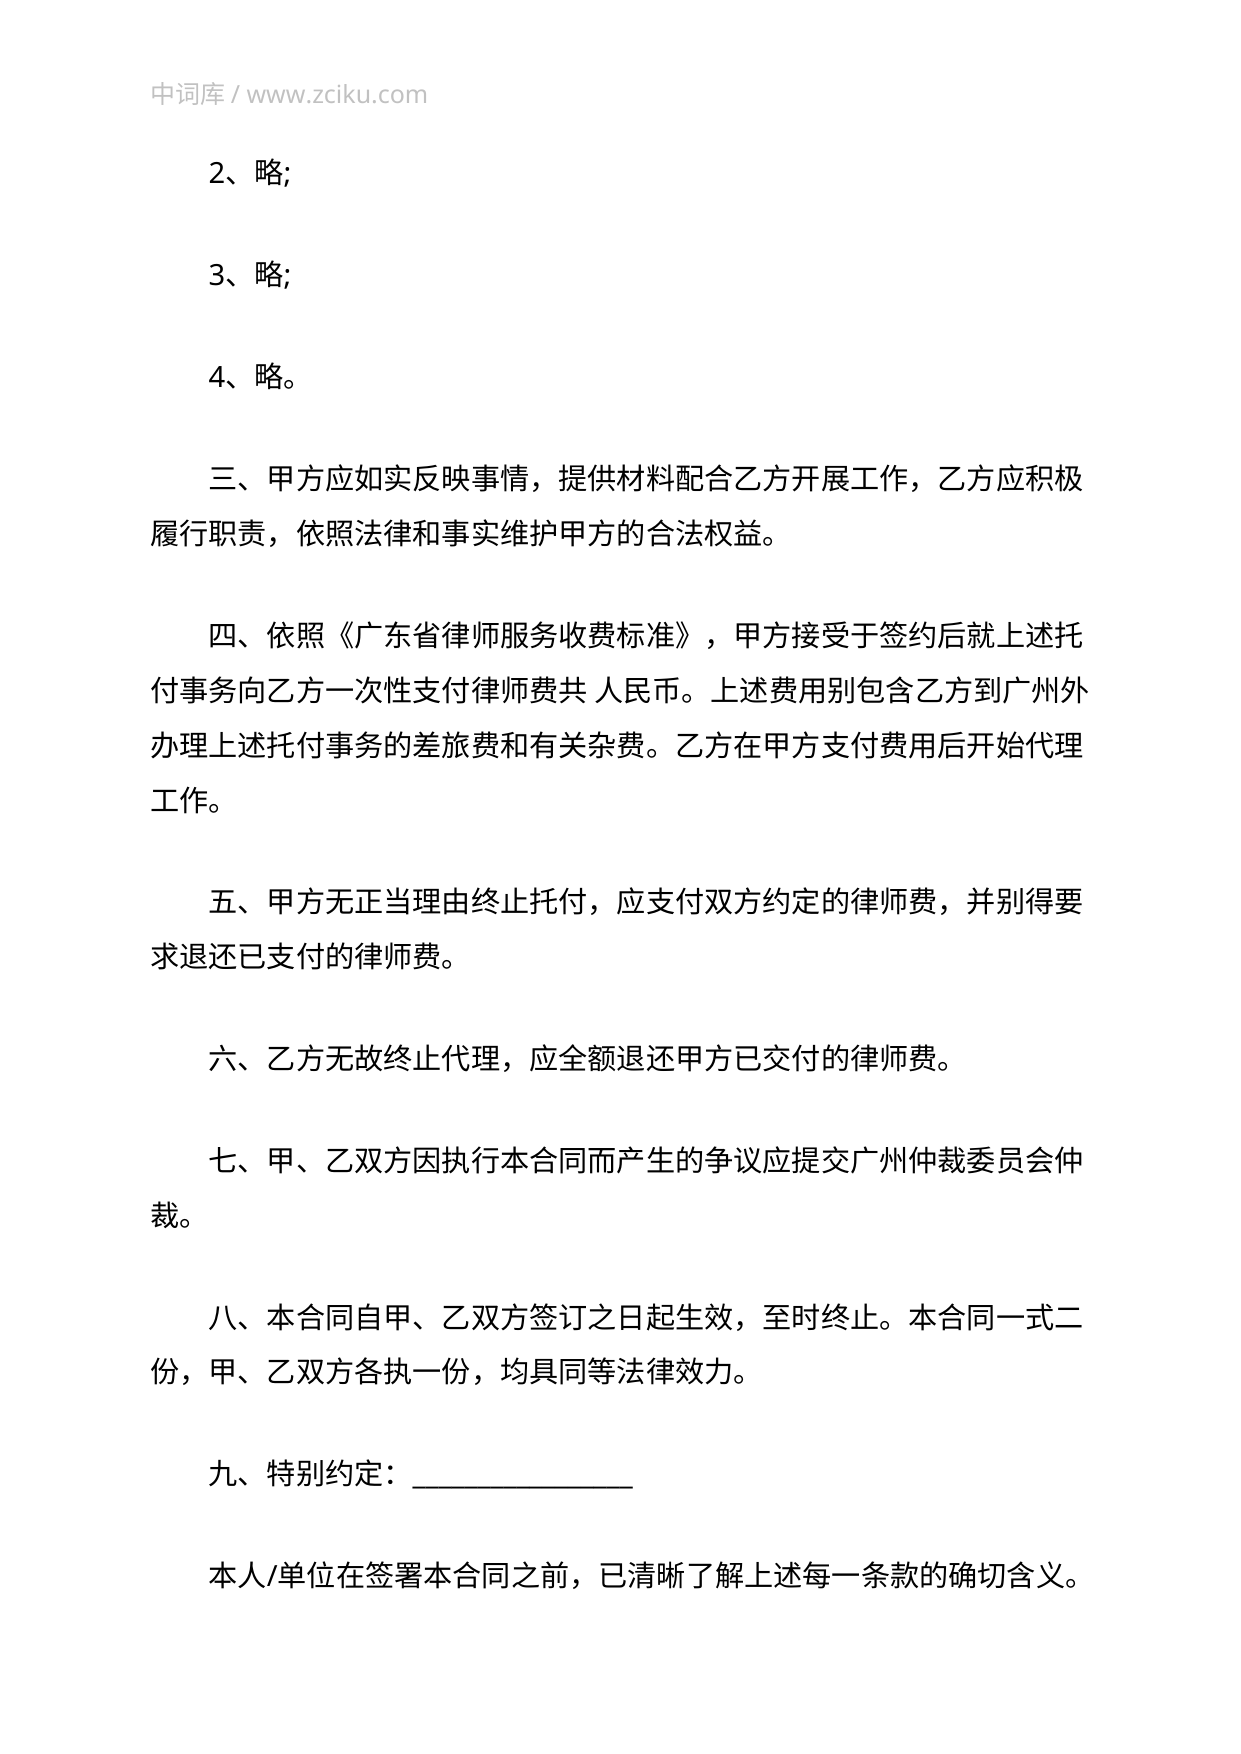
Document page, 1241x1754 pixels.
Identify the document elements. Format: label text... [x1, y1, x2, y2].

text 五、甲方无正当理由终止托付，应支付双方约定的律师费，并别得要求退还已支付的律师费。 [150, 879, 1090, 976]
text 九、特别约定：_________________ [150, 1451, 1090, 1493]
text 三、甲方应如实反映事情，提供材料配合乙方开展工作，乙方应积极履行职责，依照法律和事实维护甲方的合法权益。 [150, 456, 1090, 553]
text 四、依照《广东省律师服务收费标准》，甲方接受于签约后就上述托付事务向乙方一次性支付律师费共 人民币。上述费用别包含乙方到广州外办理上述托付事务的差旅费和有关杂费。乙方在甲方支付费用后开始代理工作。 [150, 613, 1090, 819]
text 4、略。 [150, 354, 1090, 396]
text 六、乙方无故终止代理，应全额退还甲方已交付的律师费。 [150, 1036, 1090, 1078]
text 本人/单位在签署本合同之前，已清晰了解上述每一条款的确切含义。 [150, 1553, 1090, 1595]
text 七、甲、乙双方因执行本合同而产生的争议应提交广州仲裁委员会仲裁。 [150, 1137, 1090, 1235]
text 3、略; [150, 252, 1090, 294]
text 2、略; [150, 150, 1090, 192]
text 八、本合同自甲、乙双方签订之日起生效，至时终止。本合同一式二份，甲、乙双方各执一份，均具同等法律效力。 [150, 1294, 1090, 1391]
